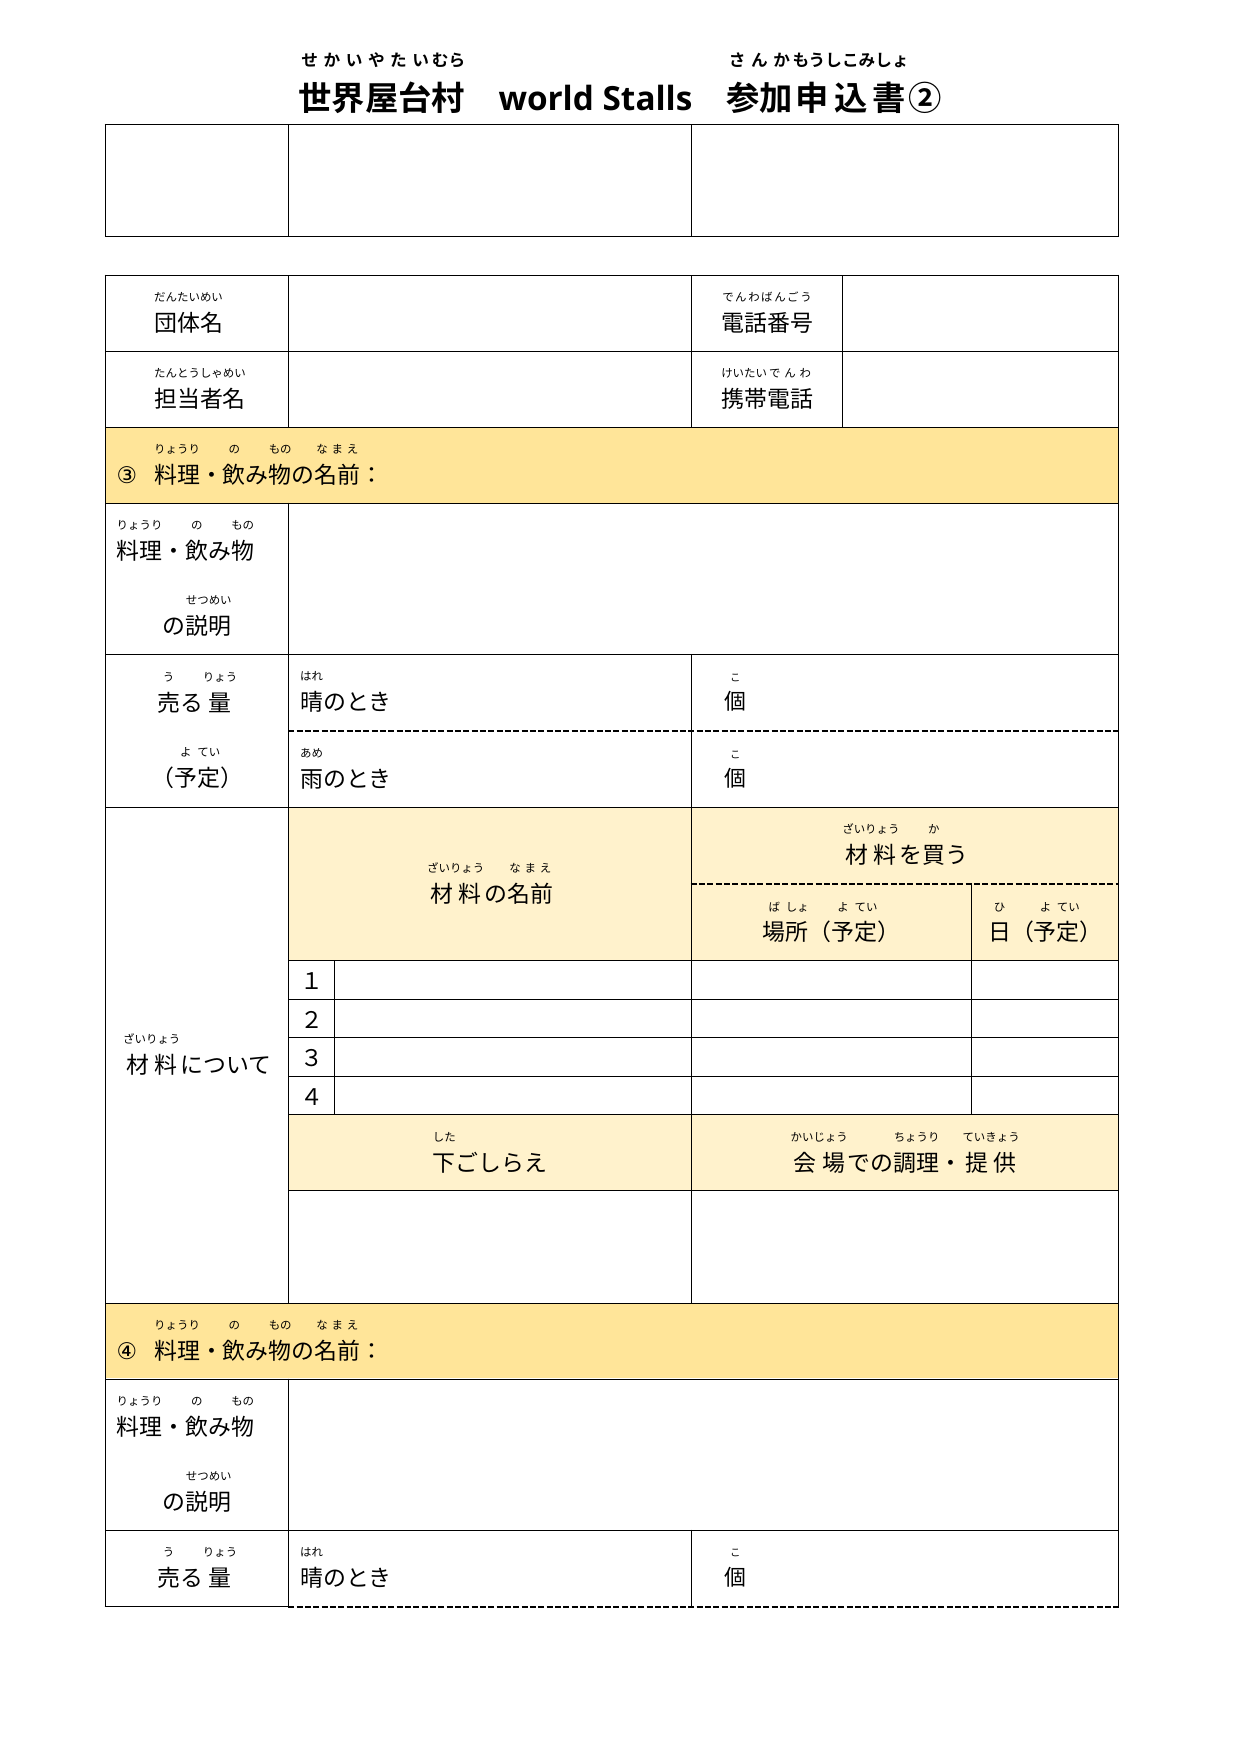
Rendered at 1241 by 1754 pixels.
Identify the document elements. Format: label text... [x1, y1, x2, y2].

table_cell のとき [289, 730, 691, 807]
table_cell ・み の [106, 504, 288, 654]
table_cell [692, 1531, 1118, 1606]
table_cell [335, 1038, 691, 1076]
table_cell [692, 352, 842, 427]
table_cell [692, 125, 1118, 236]
table_cell る （） [106, 655, 288, 807]
table_cell [289, 352, 691, 427]
table_cell のとき [289, 1531, 691, 1606]
table_cell について [106, 808, 288, 1302]
table_cell （） [972, 883, 1118, 960]
table_cell [972, 1038, 1118, 1076]
table_cell をう [692, 808, 1118, 883]
table_cell ・み の [106, 1380, 288, 1529]
table_cell [692, 1038, 971, 1076]
table_cell （） [692, 883, 971, 960]
table_cell １ [289, 961, 334, 998]
table_cell [692, 655, 1118, 730]
table_cell [289, 504, 1118, 654]
table_cell ４ [289, 1077, 334, 1114]
table_cell [972, 1000, 1118, 1037]
table_cell [692, 961, 971, 998]
table_cell の [289, 808, 691, 960]
table_cell のとき [289, 655, 691, 730]
table_cell [289, 1380, 1118, 1529]
table_cell [843, 352, 1118, 427]
table_cell [692, 1077, 971, 1114]
table_cell での・ [692, 1115, 1118, 1190]
table_header [106, 276, 288, 351]
table_header [843, 276, 1118, 351]
table_cell ３ [289, 1038, 334, 1076]
table_cell ２ [289, 1000, 334, 1037]
table_cell [289, 125, 691, 236]
table_cell [692, 1000, 971, 1037]
table_cell [335, 1077, 691, 1114]
table_cell [692, 730, 1118, 807]
table_header [692, 276, 842, 351]
table_cell ごしらえ [289, 1115, 691, 1190]
table_header [289, 276, 691, 351]
table_cell [972, 1077, 1118, 1114]
table_cell [972, 961, 1118, 998]
table_cell [335, 961, 691, 998]
table_cell ・みの： [106, 1304, 1118, 1378]
table_cell る （） [106, 1531, 288, 1606]
table_cell [106, 352, 288, 427]
table_cell ・みの： [106, 428, 1118, 503]
table_cell [289, 1191, 691, 1302]
table_cell [692, 1191, 1118, 1302]
table_cell [335, 1000, 691, 1037]
